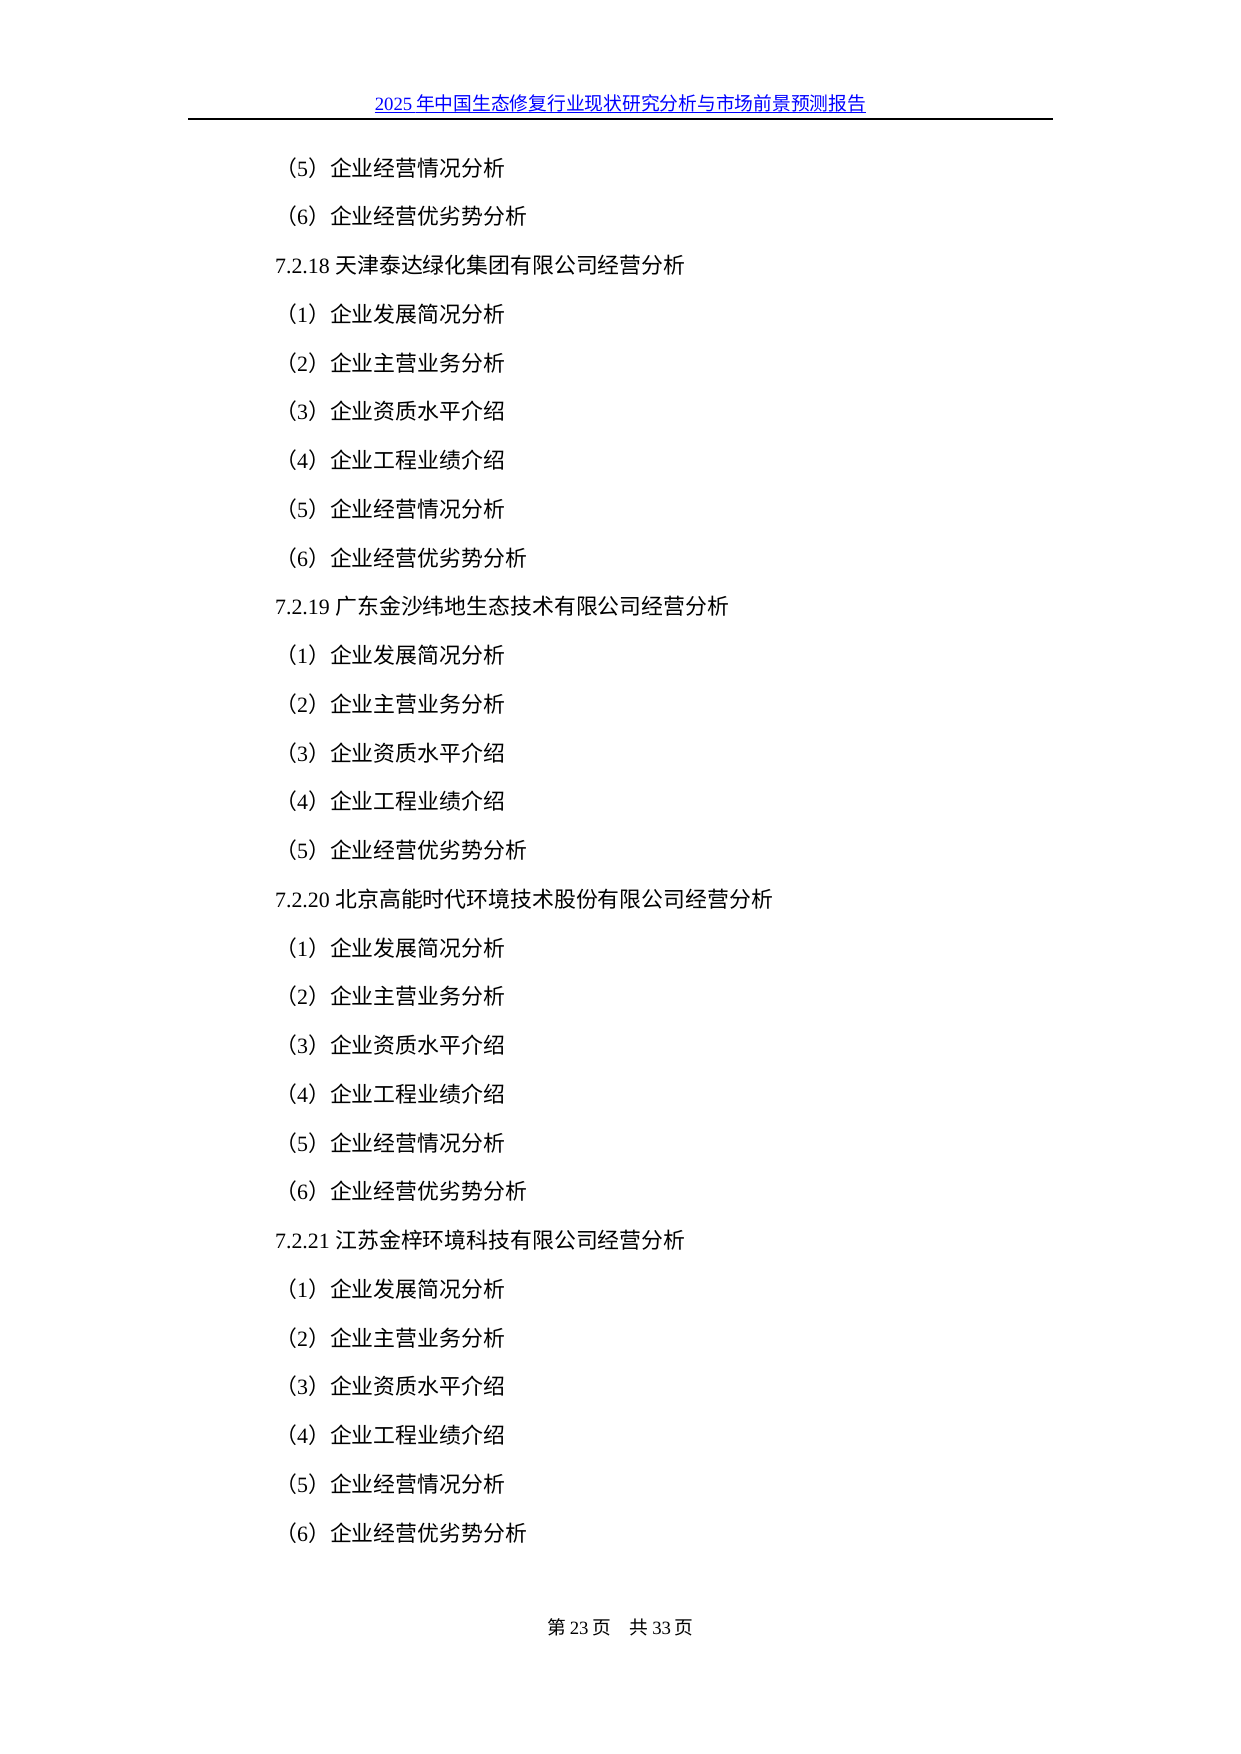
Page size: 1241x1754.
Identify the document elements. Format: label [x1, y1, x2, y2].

text [187, 150, 1053, 1548]
